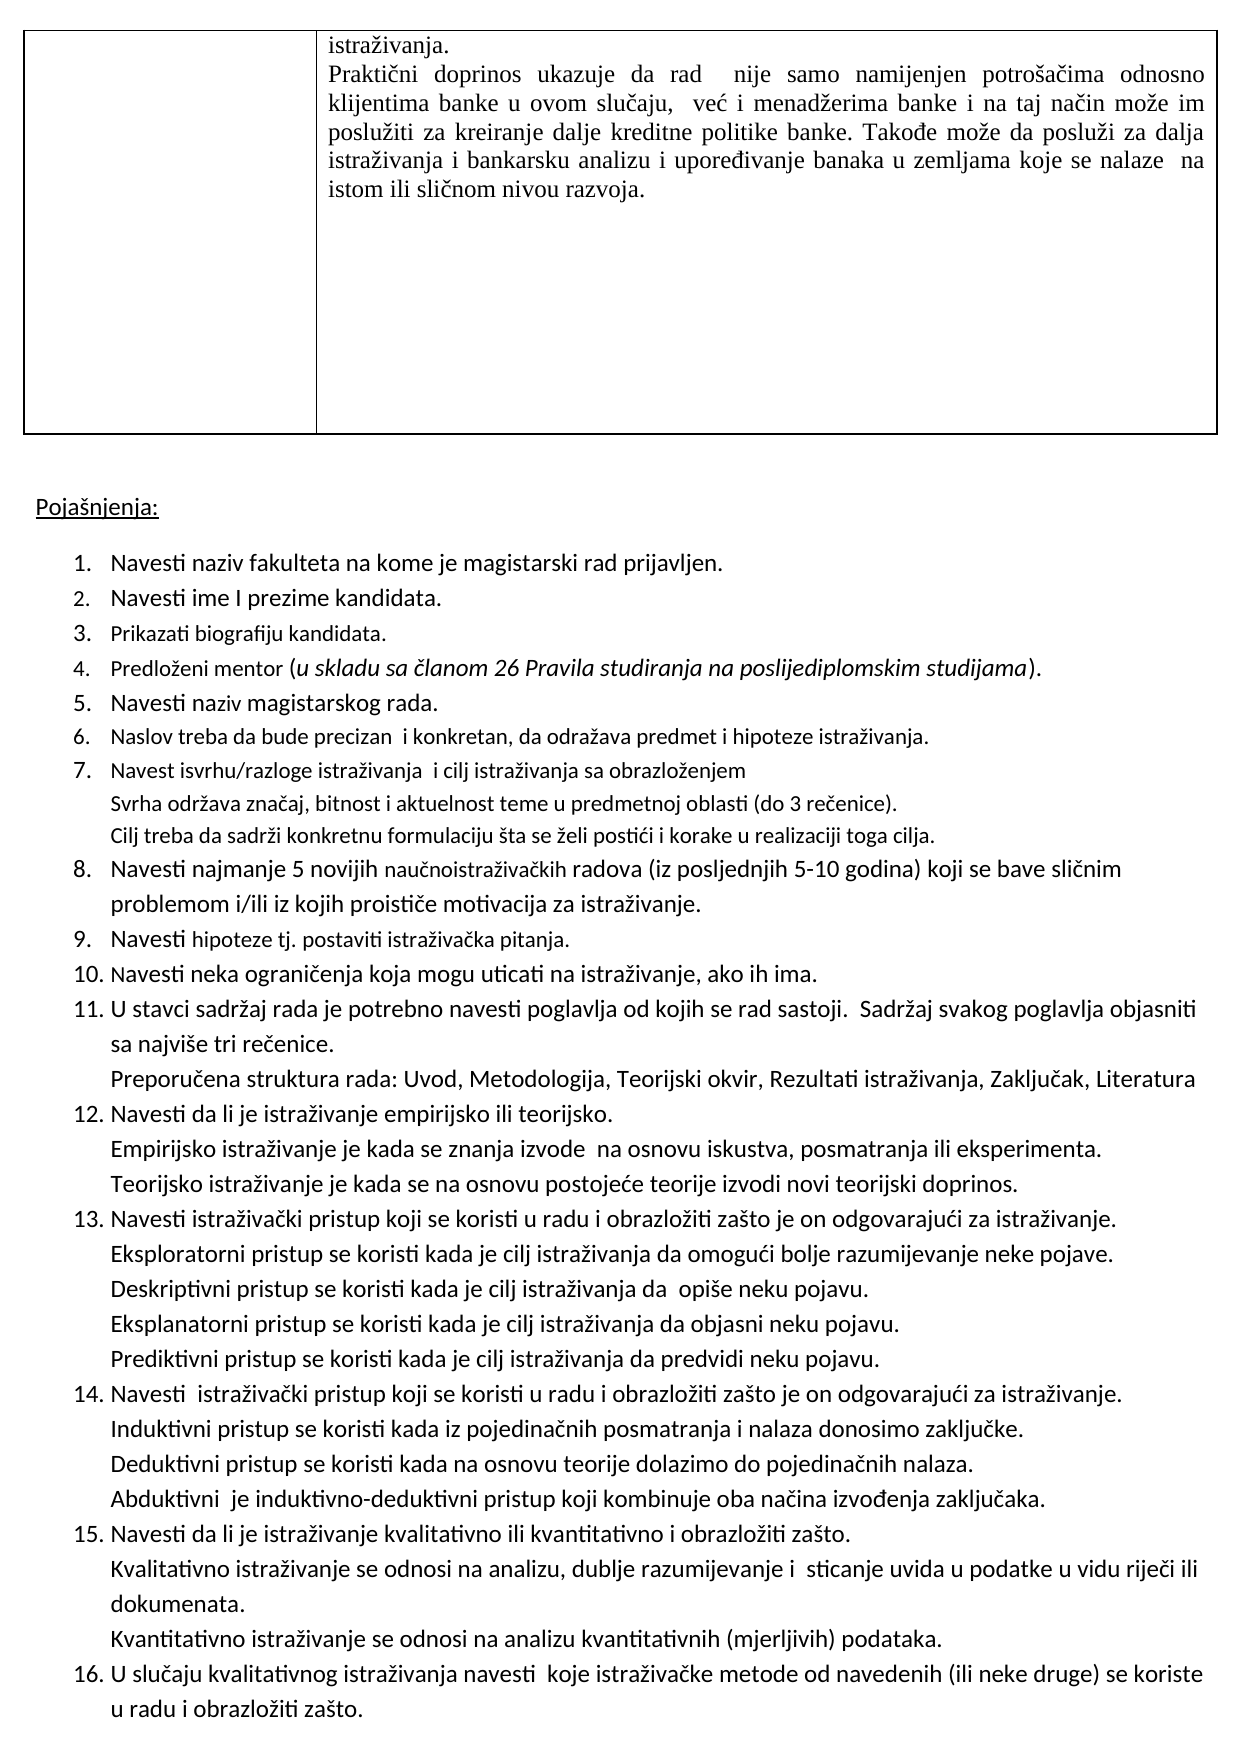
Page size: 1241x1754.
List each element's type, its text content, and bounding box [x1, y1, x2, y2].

list Navesti najmanje 5 novijih naučnoistraživačkih radova (iz posljednjih 5-10 godina) koji se bave sličnim problemom i/ili iz kojih proističe motivacija za istraživanje. [73, 853, 1205, 919]
list Navesti da li je istraživanje kvalitativno ili kvantitativno i obrazložiti zašto. [73, 1518, 1205, 1549]
list Prikazati biografiju kandidata. [73, 617, 1205, 647]
list Navesti hipoteze tj. postaviti istraživačka pitanja. [73, 923, 1205, 954]
list Svrha održava značaj, bitnost i aktuelnost teme u predmetnoj oblasti (do 3 rečenice). [110, 789, 1205, 817]
list Kvantitativno istraživanje se odnosi na analizu kvantitativnih (mjerljivih) podataka. [110, 1623, 1205, 1654]
list U stavci sadržaj rada je potrebno navesti poglavlja od kojih se rad sastoji. Sadržaj svakog poglavlja objasniti sa najviše tri rečenice. [73, 993, 1205, 1059]
list Navesti ime I prezime kandidata. [73, 582, 1205, 612]
list U slučaju kvalitativnog istraživanja navesti koje istraživačke metode od navedenih (ili neke druge) se koriste u radu i obrazložiti zašto. [73, 1658, 1205, 1724]
list Deskriptivni pristup se koristi kada je cilj istraživanja da opiše neku pojavu. [110, 1273, 1205, 1304]
list Induktivni pristup se koristi kada iz pojedinačnih posmatranja i nalaza donosimo zaključke. [110, 1413, 1205, 1444]
list Navest isvrhu/razloge istraživanja i cilj istraživanja sa obrazloženjem [73, 754, 1205, 784]
list Preporučena struktura rada: Uvod, Metodologija, Teorijski okvir, Rezultati istraživanja, Zaključak, Literatura [110, 1063, 1205, 1094]
list Navesti da li je istraživanje empirijsko ili teorijsko. [73, 1098, 1205, 1129]
list Naslov treba da bude precizan i konkretan, da odražava predmet i hipoteze istraživanja. [73, 722, 1205, 750]
list Eksplanatorni pristup se koristi kada je cilj istraživanja da objasni neku pojavu. [110, 1308, 1205, 1339]
list Predloženi mentor (u skladu sa članom 26 Pravila studiranja na poslijediplomskim studijama). [73, 652, 1205, 682]
list Navesti istraživački pristup koji se koristi u radu i obrazložiti zašto je on odgovarajući za istraživanje. [73, 1203, 1205, 1234]
list Navesti naziv fakulteta na kome je magistarski rad prijavljen. [73, 547, 1205, 577]
list Abduktivni je induktivno-deduktivni pristup koji kombinuje oba načina izvođenja zaključaka. [110, 1483, 1205, 1514]
list Kvalitativno istraživanje se odnosi na analizu, dublje razumijevanje i sticanje uvida u podatke u vidu riječi ili dokumenata. [110, 1553, 1205, 1619]
list Eksploratorni pristup se koristi kada je cilj istraživanja da omogući bolje razumijevanje neke pojave. [110, 1238, 1205, 1269]
list Navesti istraživački pristup koji se koristi u radu i obrazložiti zašto je on odgovarajući za istraživanje. [73, 1378, 1205, 1409]
list Navesti neka ograničenja koja mogu uticati na istraživanje, ako ih ima. [73, 958, 1205, 989]
text Pojašnjenja: [35, 491, 1205, 522]
list Teorijsko istraživanje je kada se na osnovu postojeće teorije izvodi novi teorijski doprinos. [110, 1168, 1205, 1199]
list Empirijsko istraživanje je kada se znanja izvode na osnovu iskustva, posmatranja ili eksperimenta. [110, 1133, 1205, 1164]
list Prediktivni pristup se koristi kada je cilj istraživanja da predvidi neku pojavu. [110, 1343, 1205, 1374]
list Navesti naziv magistarskog rada. [73, 687, 1205, 717]
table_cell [317, 31, 1216, 433]
list Deduktivni pristup se koristi kada na osnovu teorije dolazimo do pojedinačnih nalaza. [110, 1448, 1205, 1479]
list Cilj treba da sadrži konkretnu formulaciju šta se želi postići i korake u realizaciji toga cilja. [110, 821, 1205, 849]
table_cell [25, 31, 316, 433]
